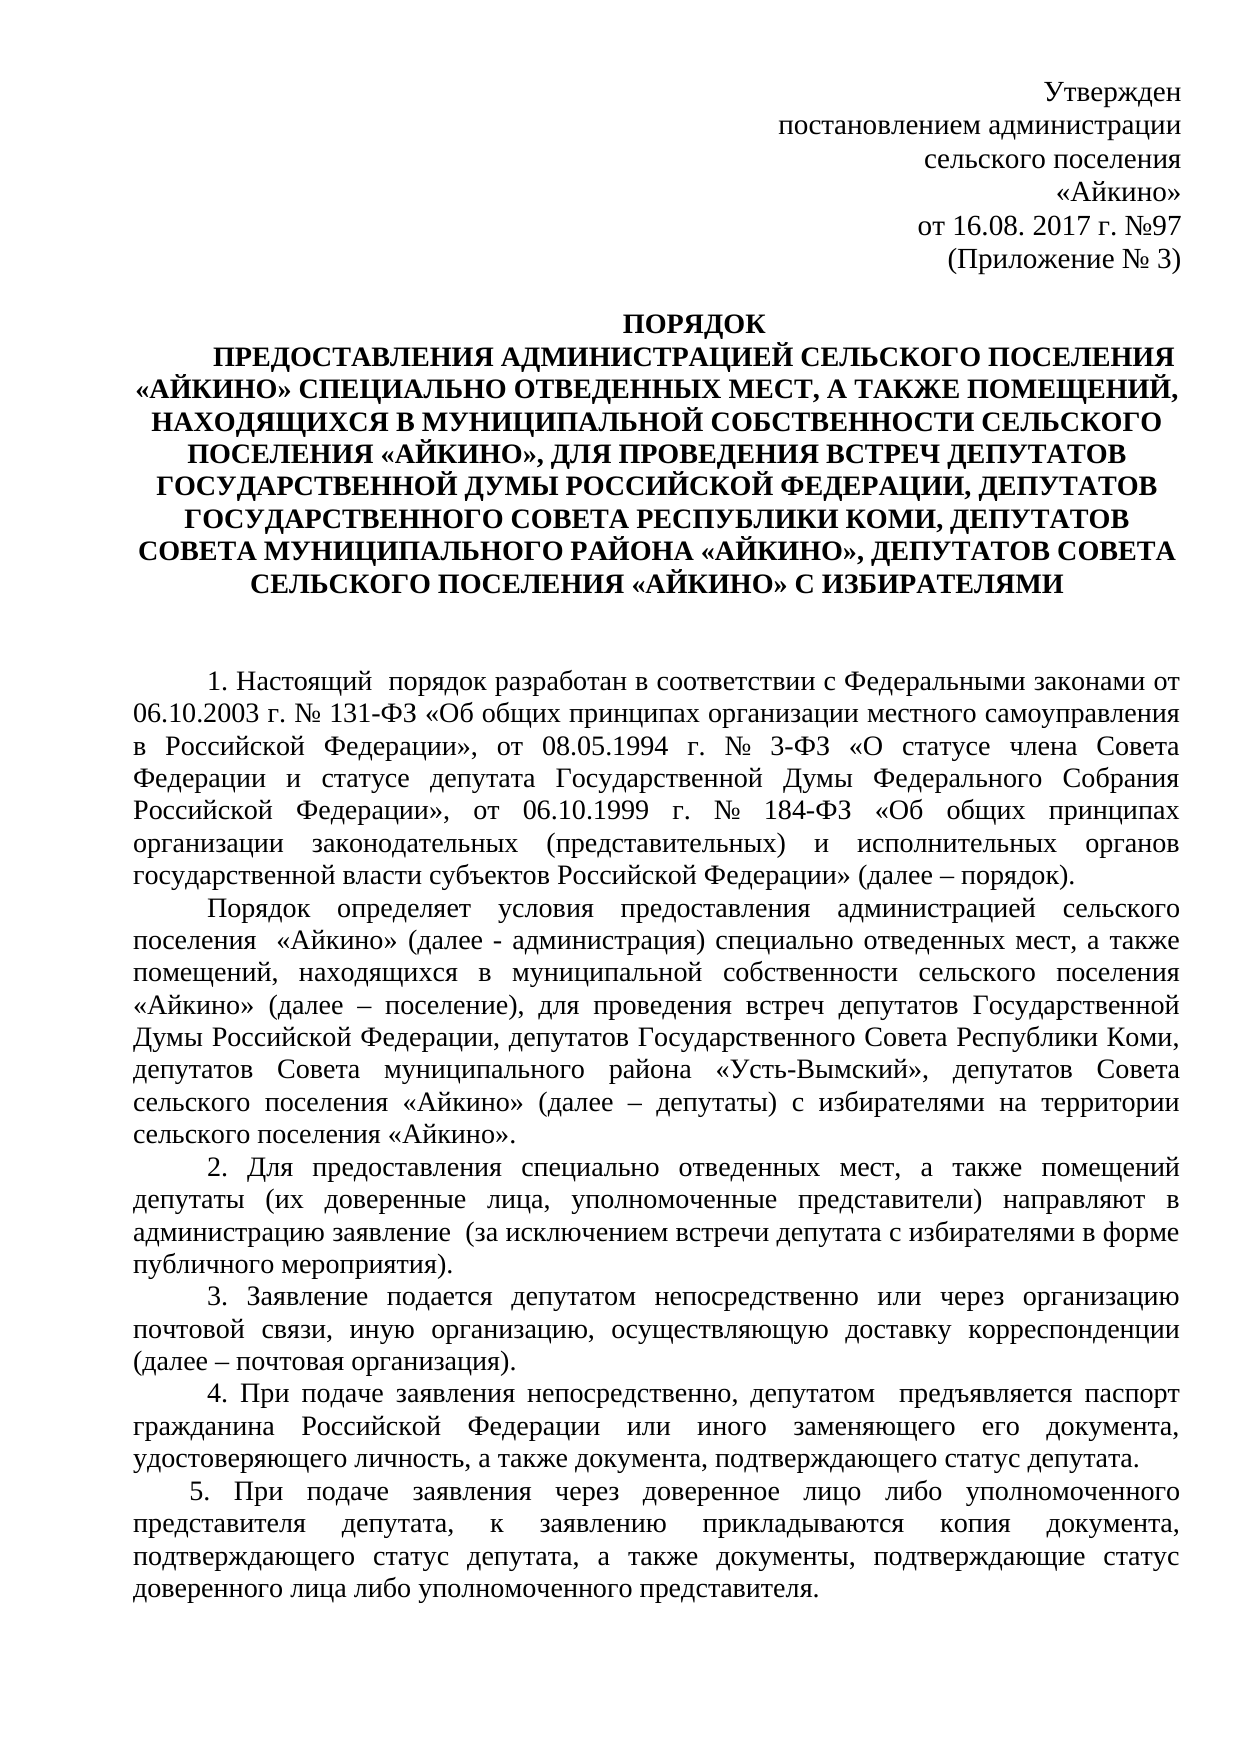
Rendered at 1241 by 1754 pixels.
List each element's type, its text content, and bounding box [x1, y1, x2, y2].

text (Приложение № 3) [133, 242, 1181, 275]
text ПРЕДОСТАВЛЕНИЯ АДМИНИСТРАЦИЕЙ СЕЛЬСКОГО ПОСЕЛЕНИЯ «АЙКИНО» СПЕЦИАЛЬНО ОТВЕДЕННЫХ МЕСТ, А ТАКЖЕ ПОМЕЩЕНИЙ, НАХОДЯЩИХСЯ В МУНИЦИПАЛЬНОЙ СОБСТВЕННОСТИ СЕЛЬСКОГО ПОСЕЛЕНИЯ «АЙКИНО», ДЛЯ ПРОВЕДЕНИЯ ВСТРЕЧ ДЕПУТАТОВ ГОСУДАРСТВЕННОЙ ДУМЫ РОССИЙСКОЙ ФЕДЕРАЦИИ, ДЕПУТАТОВ ГОСУДАРСТВЕННОГО СОВЕТА РЕСПУБЛИКИ КОМИ, ДЕПУТАТОВ СОВЕТА МУНИЦИПАЛЬНОГО РАЙОНА «АЙКИНО», ДЕПУТАТОВ СОВЕТА СЕЛЬСКОГО ПОСЕЛЕНИЯ «АЙКИНО» С ИЗБИРАТЕЛЯМИ [133, 340, 1181, 599]
text «Айкино» [133, 174, 1181, 208]
text 3. Заявление подается депутатом непосредственно или через организацию почтовой связи, иную организацию, осуществляющую доставку корреспонденции (далее – почтовая организация). [133, 1279, 1181, 1377]
text от 16.08. 2017 г. №97 [133, 208, 1181, 242]
text Утвержден [133, 74, 1181, 107]
text ПОРЯДОК [133, 307, 1181, 340]
text 4. При подаче заявления непосредственно, депутатом предъявляется паспорт гражданина Российской Федерации или иного заменяющего его документа, удостоверяющего личность, а также документа, подтверждающего статус депутата. [133, 1377, 1181, 1474]
text 5. При подаче заявления через доверенное лицо либо уполномоченного представителя депутата, к заявлению прикладываются копия документа, подтверждающего статус депутата, а также документы, подтверждающие статус доверенного лица либо уполномоченного представителя. [133, 1474, 1181, 1603]
text сельского поселения [133, 141, 1181, 174]
text Порядок определяет условия предоставления администрацией сельского поселения «Айкино» (далее - администрация) специально отведенных мест, а также помещений, находящихся в муниципальной собственности сельского поселения «Айкино» (далее – поселение), для проведения встреч депутатов Государственной Думы Российской Федерации, депутатов Государственного Совета Республики Коми, депутатов Совета муниципального района «Усть-Вымский», депутатов Совета сельского поселения «Айкино» (далее – депутаты) с избирателями на территории сельского поселения «Айкино». [133, 891, 1181, 1150]
text постановлением администрации [133, 107, 1181, 141]
text 2. Для предоставления специально отведенных мест, а также помещений депутаты (их доверенные лица, уполномоченные представители) направляют в администрацию заявление (за исключением встречи депутата с избирателями в форме публичного мероприятия). [133, 1150, 1181, 1279]
text 1. Настоящий порядок разработан в соответствии с Федеральными законами от 06.10.2003 г. № 131-ФЗ «Об общих принципах организации местного самоуправления в Российской Федерации», от 08.05.1994 г. № 3-ФЗ «О статусе члена Совета Федерации и статусе депутата Государственной Думы Федерального Собрания Российской Федерации», от 06.10.1999 г. № 184-ФЗ «Об общих принципах организации законодательных (представительных) и исполнительных органов государственной власти субъектов Российской Федерации» (далее – порядок). [133, 664, 1181, 891]
